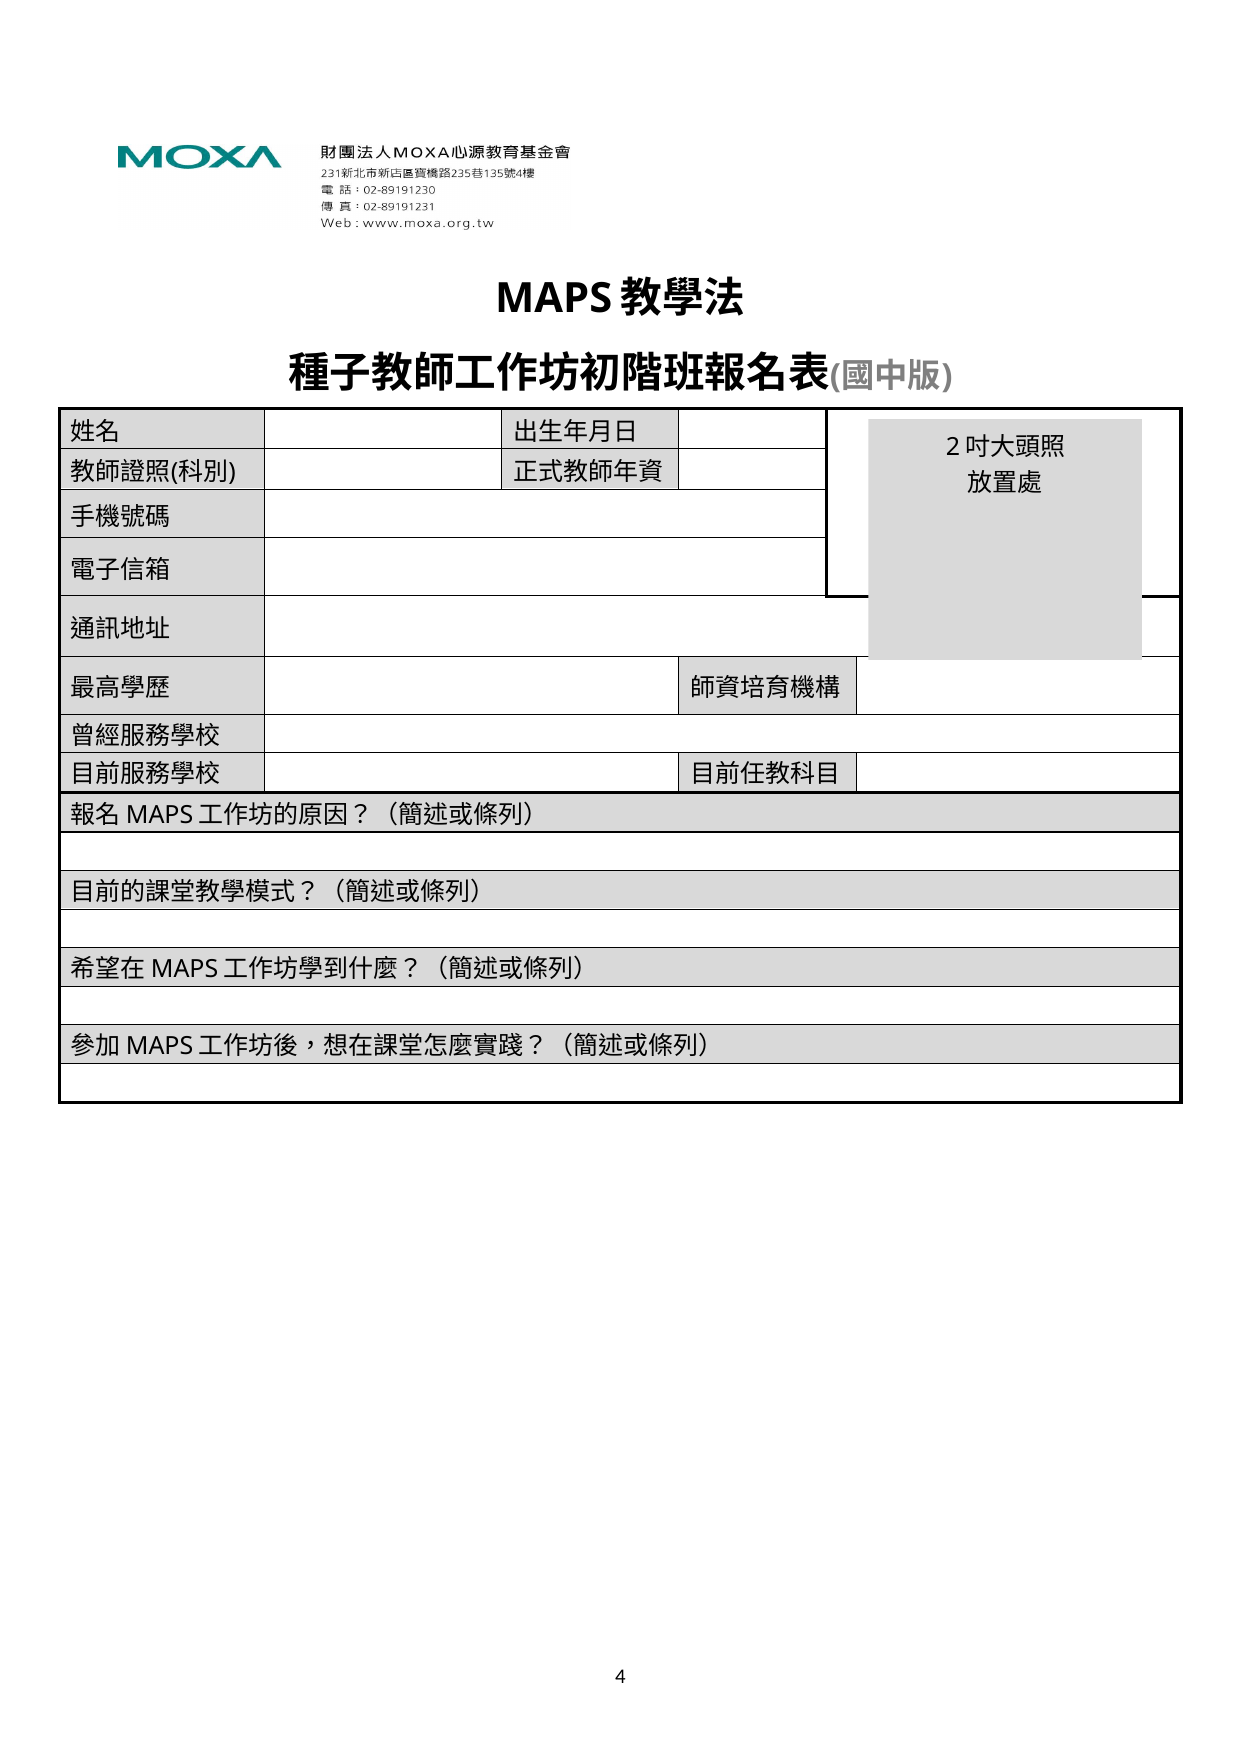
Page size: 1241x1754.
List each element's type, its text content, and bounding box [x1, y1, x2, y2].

table_cell [61, 910, 1179, 947]
table_header [828, 410, 1179, 595]
table_cell 目前服務學校 [61, 753, 264, 791]
table_cell [61, 987, 1179, 1024]
text MAPS教學法 [118, 257, 1122, 332]
table_cell [265, 715, 1179, 752]
table_cell [265, 596, 868, 656]
table_cell [679, 449, 825, 488]
table_cell 參加MAPS工作坊後，想在課堂怎麼實踐？（簡述或條列） [61, 1025, 1179, 1063]
table_cell 師資培育機構 [679, 657, 856, 714]
table_cell [1142, 598, 1179, 656]
table_cell [265, 753, 678, 791]
table_header 姓名 [61, 410, 264, 448]
table_header [679, 410, 825, 448]
picture [118, 144, 571, 230]
table_cell [265, 490, 825, 537]
table_cell 最高學歷 [61, 657, 264, 714]
table_cell [61, 833, 1179, 870]
table_cell [265, 449, 501, 488]
table_header 出生年月日 [502, 410, 678, 448]
table_cell 正式教師年資 [502, 449, 678, 488]
table_cell 曾經服務學校 [61, 715, 264, 752]
table_cell 希望在MAPS工作坊學到什麼？（簡述或條列） [61, 948, 1179, 986]
table_cell 報名MAPS工作坊的原因？（簡述或條列） [61, 794, 1179, 831]
table_cell [857, 753, 1179, 791]
text 種子教師工作坊初階班報名表(國中版) [118, 332, 1122, 407]
table_cell [61, 1064, 1179, 1101]
table_cell [857, 657, 1179, 714]
table_header [265, 410, 501, 448]
table_cell [265, 657, 678, 714]
table_cell [265, 538, 825, 595]
table_cell 電子信箱 [61, 538, 264, 595]
table_cell 教師證照(科別) [61, 449, 264, 488]
table_cell 手機號碼 [61, 490, 264, 537]
table_cell 目前任教科目 [679, 753, 856, 791]
table_cell 通訊地址 [61, 596, 264, 656]
table_cell 目前的課堂教學模式？（簡述或條列） [61, 871, 1179, 908]
